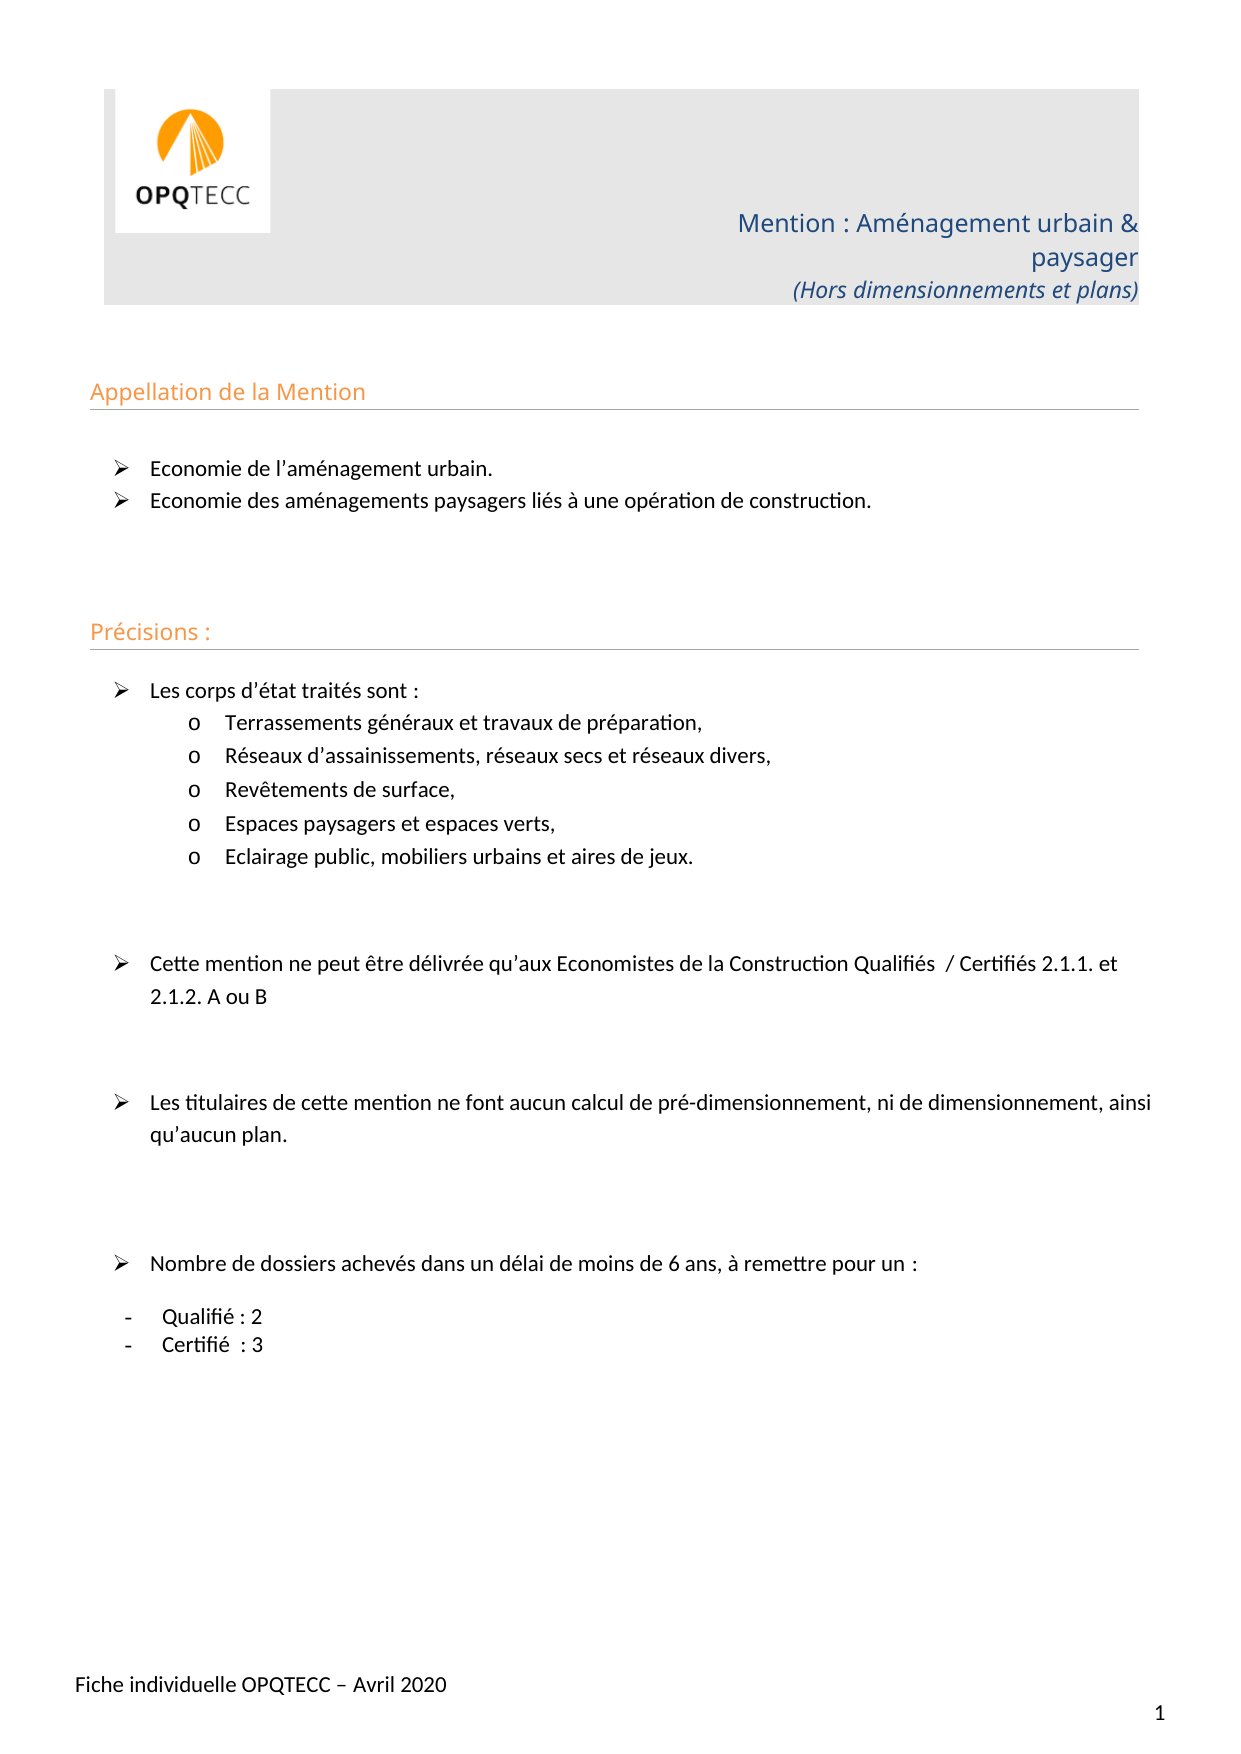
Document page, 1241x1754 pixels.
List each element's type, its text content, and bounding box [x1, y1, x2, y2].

list Nombre de dossiers achevés dans un délai de moins de 6 ans, à remettre pour un : [112, 1249, 1165, 1277]
list Les corps d’état traités sont : [112, 676, 1165, 704]
list Revêtements de surface, [187, 775, 1165, 804]
text (Hors dimensionnements et plans) [104, 274, 1139, 305]
list Qualifié : 2 [124, 1302, 1165, 1330]
list Economie de l’aménagement urbain. [112, 454, 1165, 482]
list Espaces paysagers et espaces verts, [187, 809, 1165, 838]
list Certifié : 3 [124, 1330, 1165, 1358]
list Réseaux d’assainissements, réseaux secs et réseaux divers, [187, 742, 1165, 771]
list Eclairage public, mobiliers urbains et aires de jeux. [187, 842, 1165, 871]
text Appellation de la Mention [90, 376, 1139, 409]
list Economie des aménagements paysagers liés à une opération de construction. [112, 487, 1165, 515]
text Précisions : [90, 616, 1139, 649]
list Les titulaires de cette mention ne font aucun calcul de pré-dimensionnement, ni de dimensionnement, ainsi qu’aucun plan. [112, 1088, 1165, 1148]
picture [115, 88, 271, 233]
text Mention : Aménagement urbain & paysager [104, 89, 1139, 274]
list Terrassements généraux et travaux de préparation, [187, 708, 1165, 737]
list Cette mention ne peut être délivrée qu’aux Economistes de la Construction Qualifiés / Certifiés 2.1.1. et 2.1.2. A ou B [112, 949, 1165, 1010]
